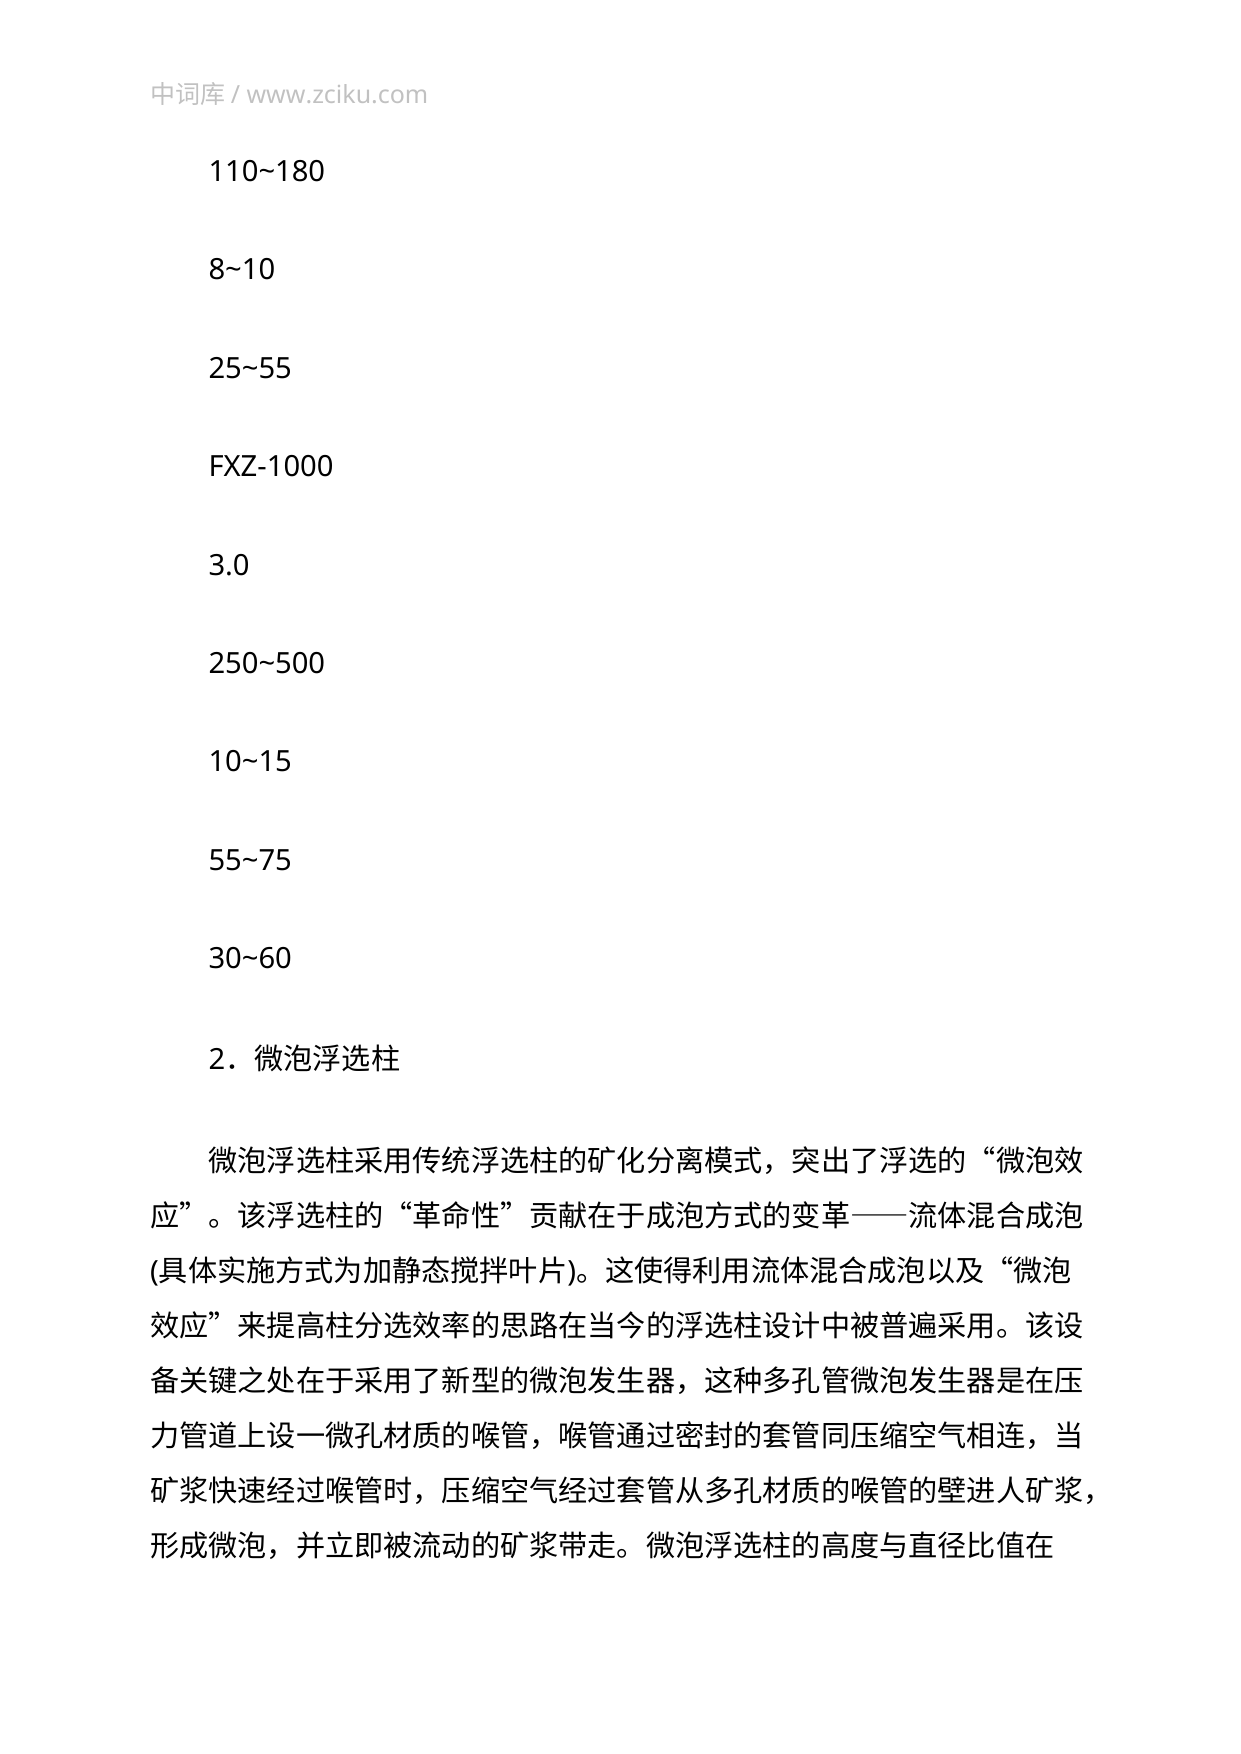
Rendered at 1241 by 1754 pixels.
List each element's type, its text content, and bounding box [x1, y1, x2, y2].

text FXZ-1000 [150, 445, 1090, 485]
text 10~15 [150, 741, 1090, 780]
text 3.0 [150, 544, 1090, 583]
text 110~180 [150, 150, 1090, 190]
text 25~55 [150, 347, 1090, 387]
text 30~60 [150, 937, 1090, 977]
text 2．微泡浮选柱 [150, 1036, 1090, 1078]
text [150, 1138, 1090, 1564]
text 250~500 [150, 642, 1090, 682]
text 55~75 [150, 839, 1090, 879]
text 8~10 [150, 248, 1090, 288]
